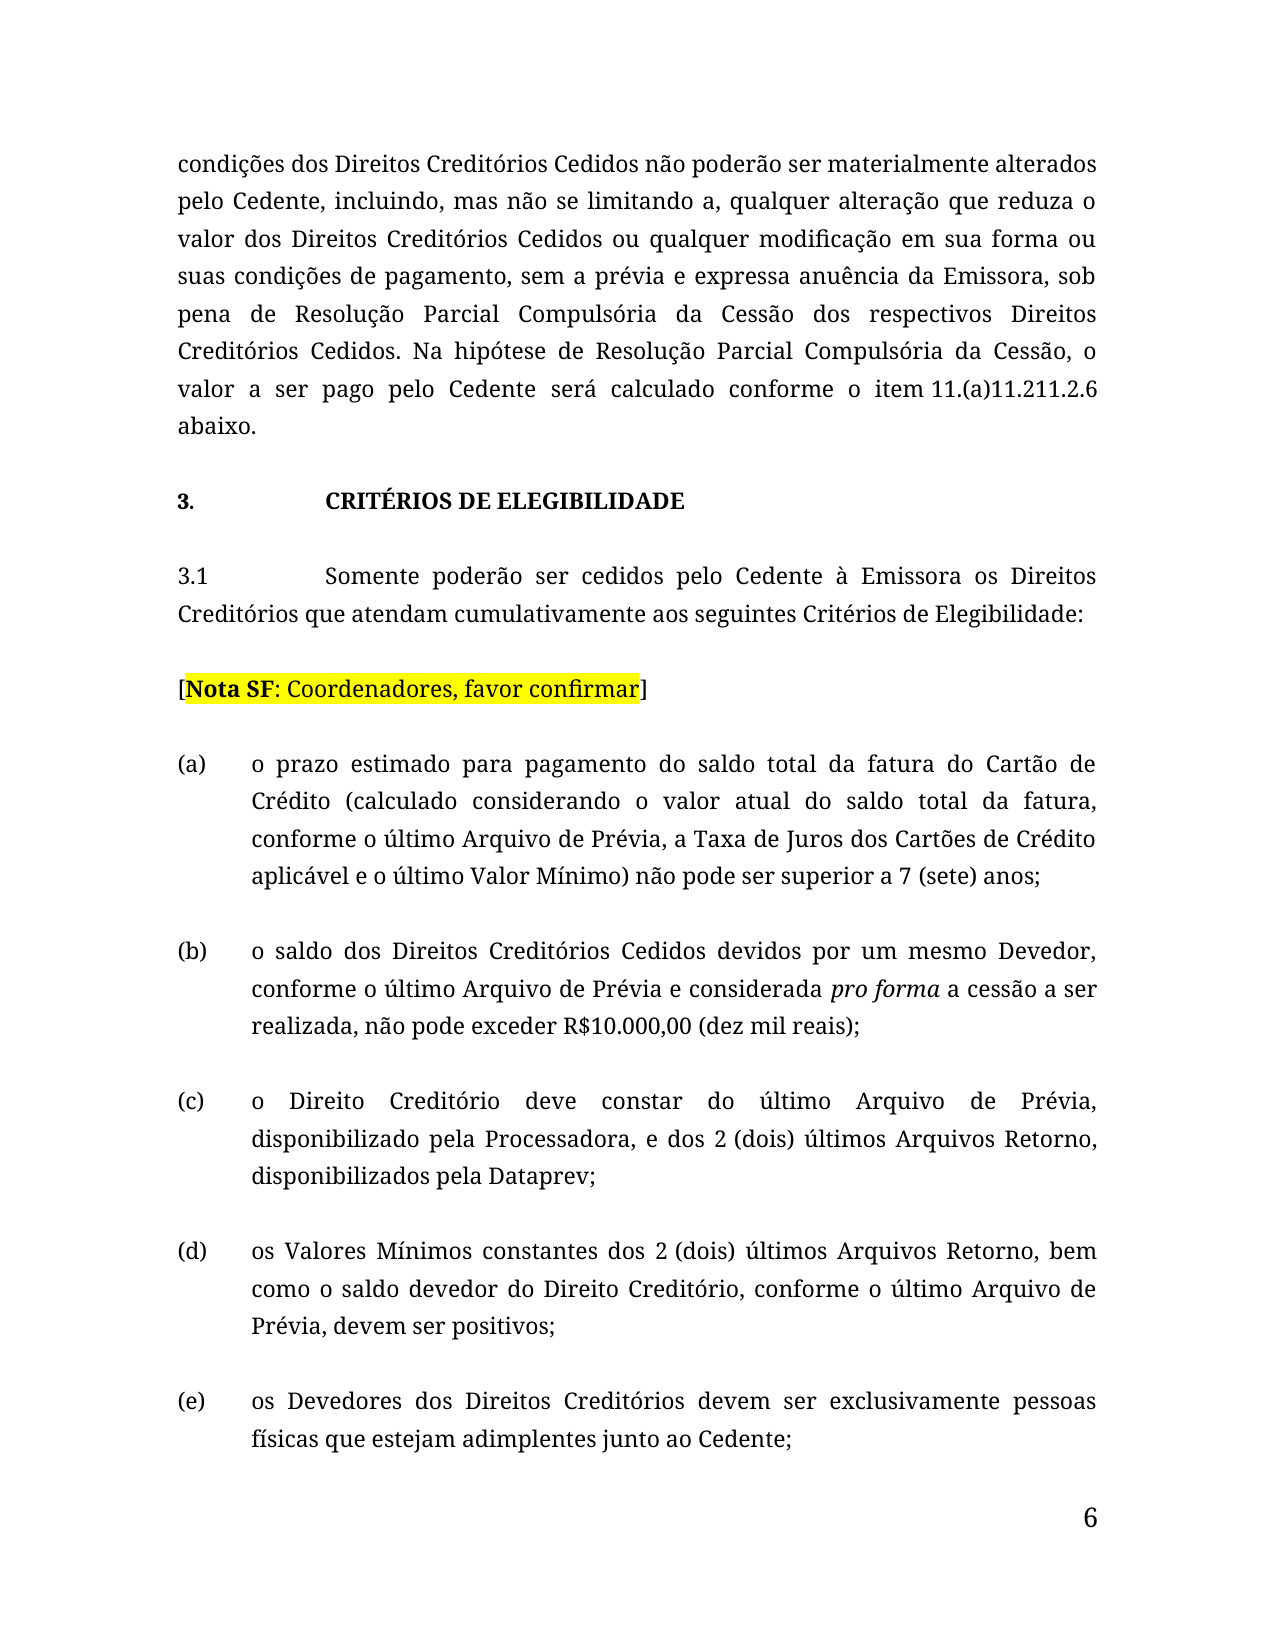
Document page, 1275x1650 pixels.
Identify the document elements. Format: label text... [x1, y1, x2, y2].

text [Nota SF: Coordenadores, favor confirmar] [639, 673, 1098, 704]
list o saldo dos Direitos Creditórios Cedidos devidos por um mesmo Devedor, conforme o último Arquivo de Prévia e considerada pro forma a cessão a ser realizada, não pode exceder R$10.000,00 (dez mil reais); [177, 935, 1098, 1041]
list o prazo estimado para pagamento do saldo total da fatura do Cartão de Crédito (calculado considerando o valor atual do saldo total da fatura, conforme o último Arquivo de Prévia, a Taxa de Juros dos Cartões de Crédito aplicável e o último Valor Mínimo) não pode ser superior a 7 (sete) anos; [177, 748, 1098, 891]
list os Devedores dos Direitos Creditórios devem ser exclusivamente pessoas físicas que estejam adimplentes junto ao Cedente; [177, 1385, 1098, 1454]
list Somente poderão ser cedidos pelo Cedente à Emissora os Direitos Creditórios que atendam cumulativamente aos seguintes Critérios de Elegibilidade: [177, 560, 1098, 629]
list o Direito Creditório deve constar do último Arquivo de Prévia, disponibilizado pela Processadora, e dos 2 (dois) últimos Arquivos Retorno, disponibilizados pela Dataprev; [177, 1085, 1098, 1191]
list os Valores Mínimos constantes dos 2 (dois) últimos Arquivos Retorno, bem como o saldo devedor do Direito Creditório, conforme o último Arquivo de Prévia, devem ser positivos; [177, 1235, 1098, 1341]
list CRITÉRIOS DE ELEGIBILIDADE [177, 485, 1098, 516]
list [177, 148, 1098, 441]
